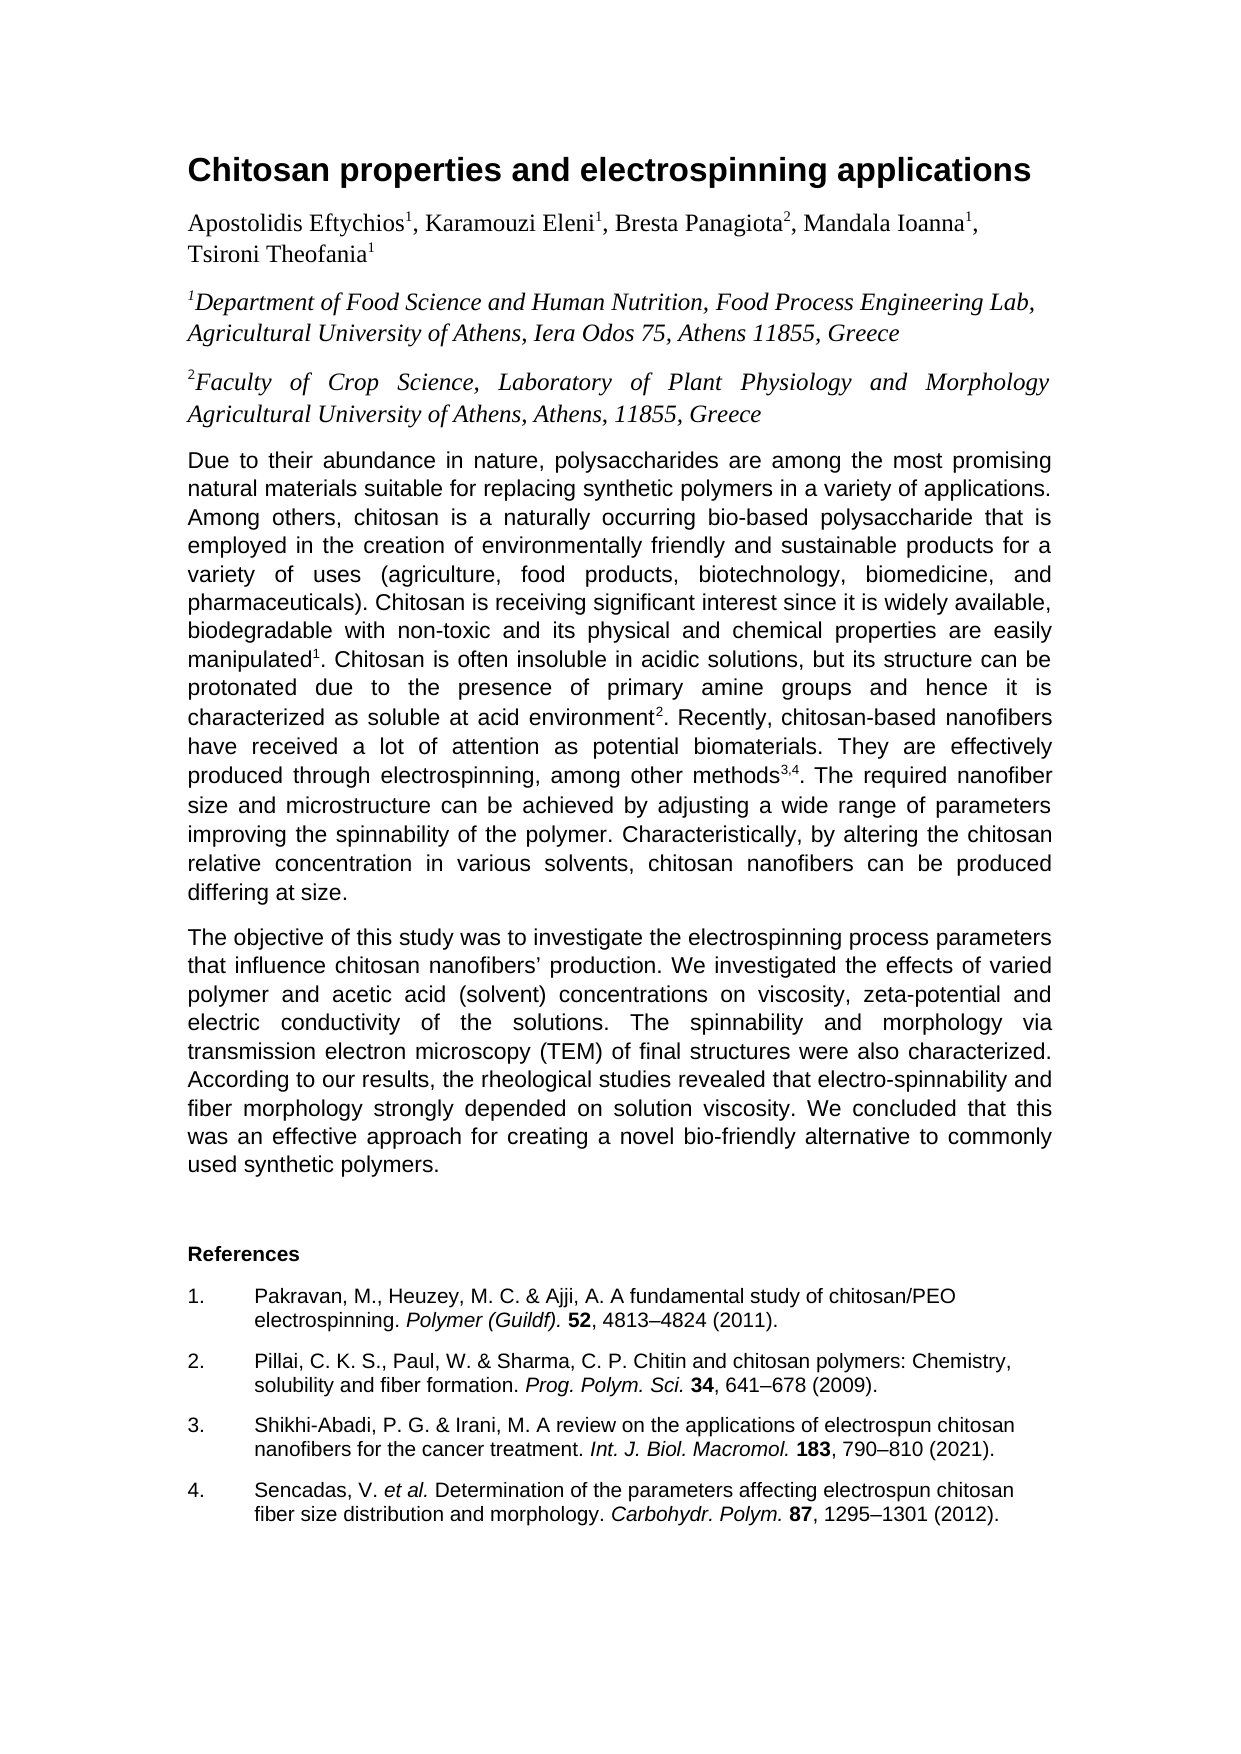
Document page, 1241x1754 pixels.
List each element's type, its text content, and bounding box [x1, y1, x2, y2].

text The objective of this study was to investigate the electrospinning process parameters that influence chitosan nanofibers’ production. We investigated the effects of varied polymer and acetic acid (solvent) concentrations on viscosity, zeta-potential and electric conductivity of the solutions. The spinnability and morphology via transmission electron microscopy (TEM) of final structures were also characterized. According to our results, the rheological studies revealed that electro-spinnability and fiber morphology strongly depended on solution viscosity. We concluded that this was an effective approach for creating a novel bio-friendly alternative to commonly used synthetic polymers. [187, 924, 1053, 1178]
text 3. Shikhi-Abadi, P. G. & Irani, M. A review on the applications of electrospun chitosan nanofibers for the cancer treatment. Int. J. Biol. Macromol. 183, 790–810 (2021). [187, 1413, 1053, 1461]
text 1Department of Food Science and Human Nutrition, Food Process Engineering Lab, Agricultural University of Athens, Iera Odos 75, Athens 11855, Greece [187, 287, 1053, 347]
text 4. Sencadas, V. et al. Determination of the parameters affecting electrospun chitosan fiber size distribution and morphology. Carbohydr. Polym. 87, 1295–1301 (2012). [187, 1478, 1053, 1526]
text Due to their abundance in nature, polysaccharides are among the most promising natural materials suitable for replacing synthetic polymers in a variety of applications. Among others, chitosan is a naturally occurring bio-based polysaccharide that is employed in the creation of environmentally friendly and sustainable products for a variety of uses (agriculture, food products, biotechnology, biomedicine, and pharmaceuticals). Chitosan is receiving significant interest since it is widely available, biodegradable with non-toxic and its physical and chemical properties are easily manipulated1. Chitosan is often insoluble in acidic solutions, but its structure can be protonated due to the presence of primary amine groups and hence it is characterized as soluble at acid environment2. Recently, chitosan-based nanofibers have received a lot of attention as potential biomaterials. They are effectively produced through electrospinning, among other methods3,4. The required nanofiber size and microstructure can be achieved by adjusting a wide range of parameters improving the spinnability of the polymer. Characteristically, by altering the chitosan relative concentration in various solvents, chitosan nanofibers can be produced differing at size. [187, 447, 1053, 905]
text 2. Pillai, C. K. S., Paul, W. & Sharma, C. P. Chitin and chitosan polymers: Chemistry, solubility and fiber formation. Prog. Polym. Sci. 34, 641–678 (2009). [187, 1349, 1053, 1397]
text 1. Pakravan, M., Heuzey, M. C. & Ajji, A. A fundamental study of chitosan/PEO electrospinning. Polymer (Guildf). 52, 4813–4824 (2011). [187, 1284, 1053, 1332]
text Chitosan properties and electrospinning applications [187, 150, 1053, 188]
text 2Faculty of Crop Science, Laboratory of Plant Physiology and Morphology Agricultural University of Athens, Athens, 11855, Greece [187, 366, 1053, 428]
text References [187, 1242, 1053, 1266]
text Apostolidis Eftychios1, Karamouzi Eleni1, Bresta Panagiota2, Mandala Ioanna1, Tsironi Theofania1 [187, 208, 1053, 268]
